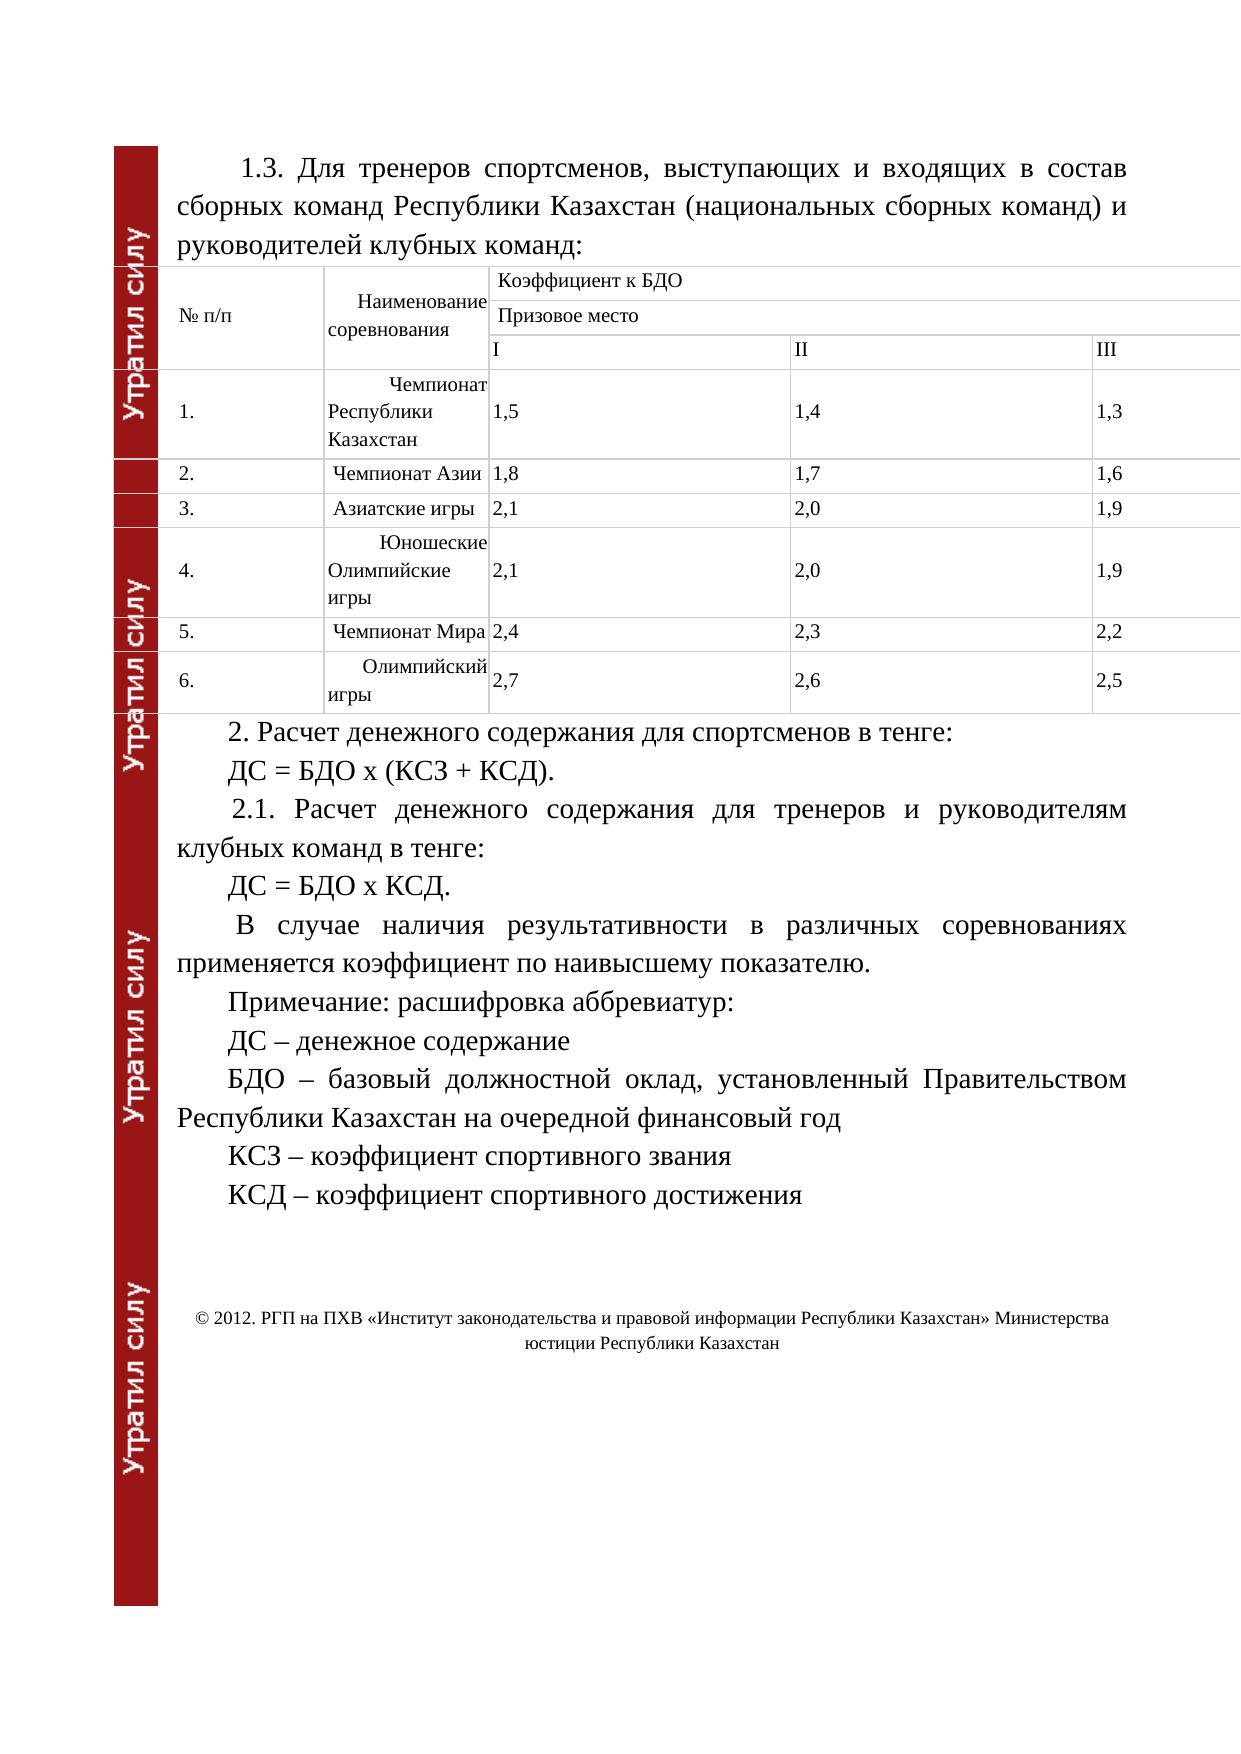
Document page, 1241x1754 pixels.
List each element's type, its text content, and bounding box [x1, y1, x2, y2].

text БДО – базовый должностной оклад, установленный Правительством Республики Казахстан на очередной финансовый год [112, 1061, 1128, 1133]
table_cell 1,5 [490, 370, 790, 458]
picture [114, 863, 158, 868]
text ДС = БДО х КСД. [112, 868, 1128, 902]
table_cell 2,4 [490, 618, 790, 651]
table_cell 2,3 [791, 618, 1092, 651]
table_cell 1,6 [1093, 460, 1240, 493]
picture [114, 1210, 158, 1307]
table_cell 1. [114, 370, 323, 458]
picture [114, 1133, 158, 1138]
text 2.1. Расчет денежного содержания для тренеров и руководителям клубных команд в тенге: [112, 791, 1128, 863]
text Примечание: расшифровка аббревиатур: [112, 984, 1128, 1018]
picture [114, 146, 158, 150]
table_cell 2,6 [791, 652, 1092, 713]
table_header Наименование соревнования [325, 267, 488, 369]
table_cell I [490, 336, 790, 369]
text ДС – денежное содержание [112, 1023, 1128, 1056]
table_cell 2,1 [490, 528, 790, 617]
table_cell 1,9 [1093, 494, 1240, 527]
table_cell 1,4 [791, 370, 1092, 458]
picture [114, 979, 158, 984]
table_cell Призовое место [490, 301, 1240, 334]
picture [114, 261, 158, 266]
table_header Коэффициент к БДО [490, 267, 1240, 300]
table_cell III [1093, 336, 1240, 369]
text 2. Расчет денежного содержания для спортсменов в тенге: [112, 714, 1128, 748]
text ДС = БДО х (КСЗ + КСД). [112, 753, 1128, 786]
table_cell 5. [114, 618, 323, 651]
picture [114, 902, 158, 907]
table_cell 1,3 [1093, 370, 1240, 458]
table_cell 2,0 [791, 528, 1092, 617]
table_cell 1,9 [1093, 528, 1240, 617]
table_cell 2,7 [490, 652, 790, 713]
table_header № п/п [114, 267, 323, 369]
table_cell 1,7 [791, 460, 1092, 493]
picture [114, 1056, 158, 1061]
table_cell Чемпионат Республики Казахстан [325, 370, 488, 458]
table_cell Чемпионат Азии [325, 460, 488, 493]
text 1.3. Для тренеров спортсменов, выступающих и входящих в состав сборных команд Республики Казахстан (национальных сборных команд) и руководителей клубных команд: [112, 150, 1128, 261]
picture [114, 748, 158, 753]
table_cell Чемпионат Мира [325, 618, 488, 651]
table_cell Олимпийский игры [325, 652, 488, 713]
table_cell Азиатские игры [325, 494, 488, 527]
text КСЗ – коэффициент спортивного звания [112, 1138, 1128, 1172]
table_cell II [791, 336, 1092, 369]
table_cell 2,2 [1093, 618, 1240, 651]
table_cell 4. [114, 528, 323, 617]
picture [114, 1018, 158, 1023]
picture [114, 786, 158, 791]
table_cell 2,5 [1093, 652, 1240, 713]
text КСД – коэффициент спортивного достижения [112, 1177, 1128, 1210]
text В случае наличия результативности в различных соревнованиях применяется коэффициент по наивысшему показателю. [112, 907, 1128, 979]
table_cell 2,1 [490, 494, 790, 527]
table_cell Юношеские Олимпийские игры [325, 528, 488, 617]
picture [114, 1353, 158, 1606]
picture [114, 1172, 158, 1177]
table_cell 3. [114, 494, 323, 527]
table_cell 1,8 [490, 460, 790, 493]
text © 2012. РГП на ПХВ «Институт законодательства и правовой информации Республики Казахстан» Министерства юстиции Республики Казахстан [112, 1307, 1128, 1353]
table_cell 2,0 [791, 494, 1092, 527]
table_cell 2. [114, 460, 323, 493]
table_cell 6. [114, 652, 323, 713]
